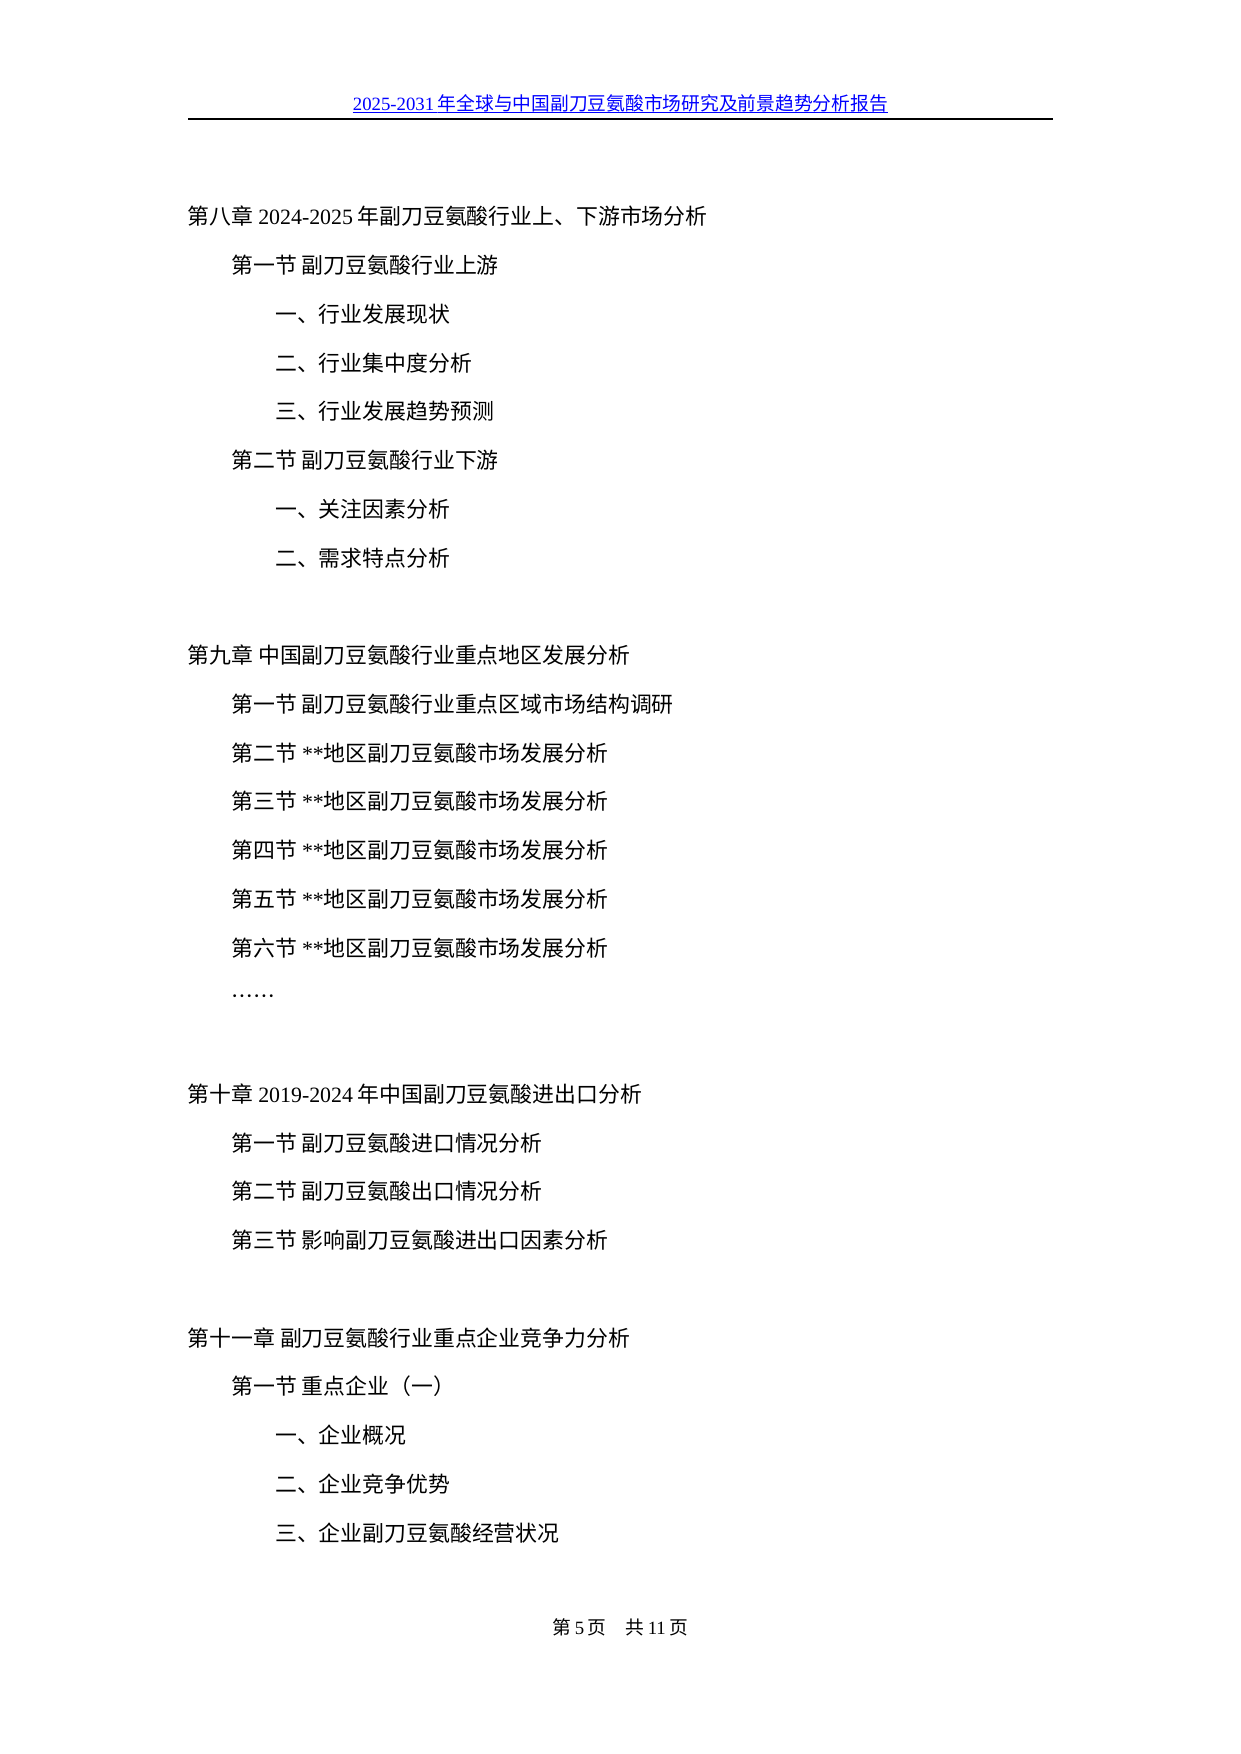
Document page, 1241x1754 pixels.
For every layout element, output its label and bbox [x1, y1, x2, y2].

text [187, 150, 1053, 1548]
